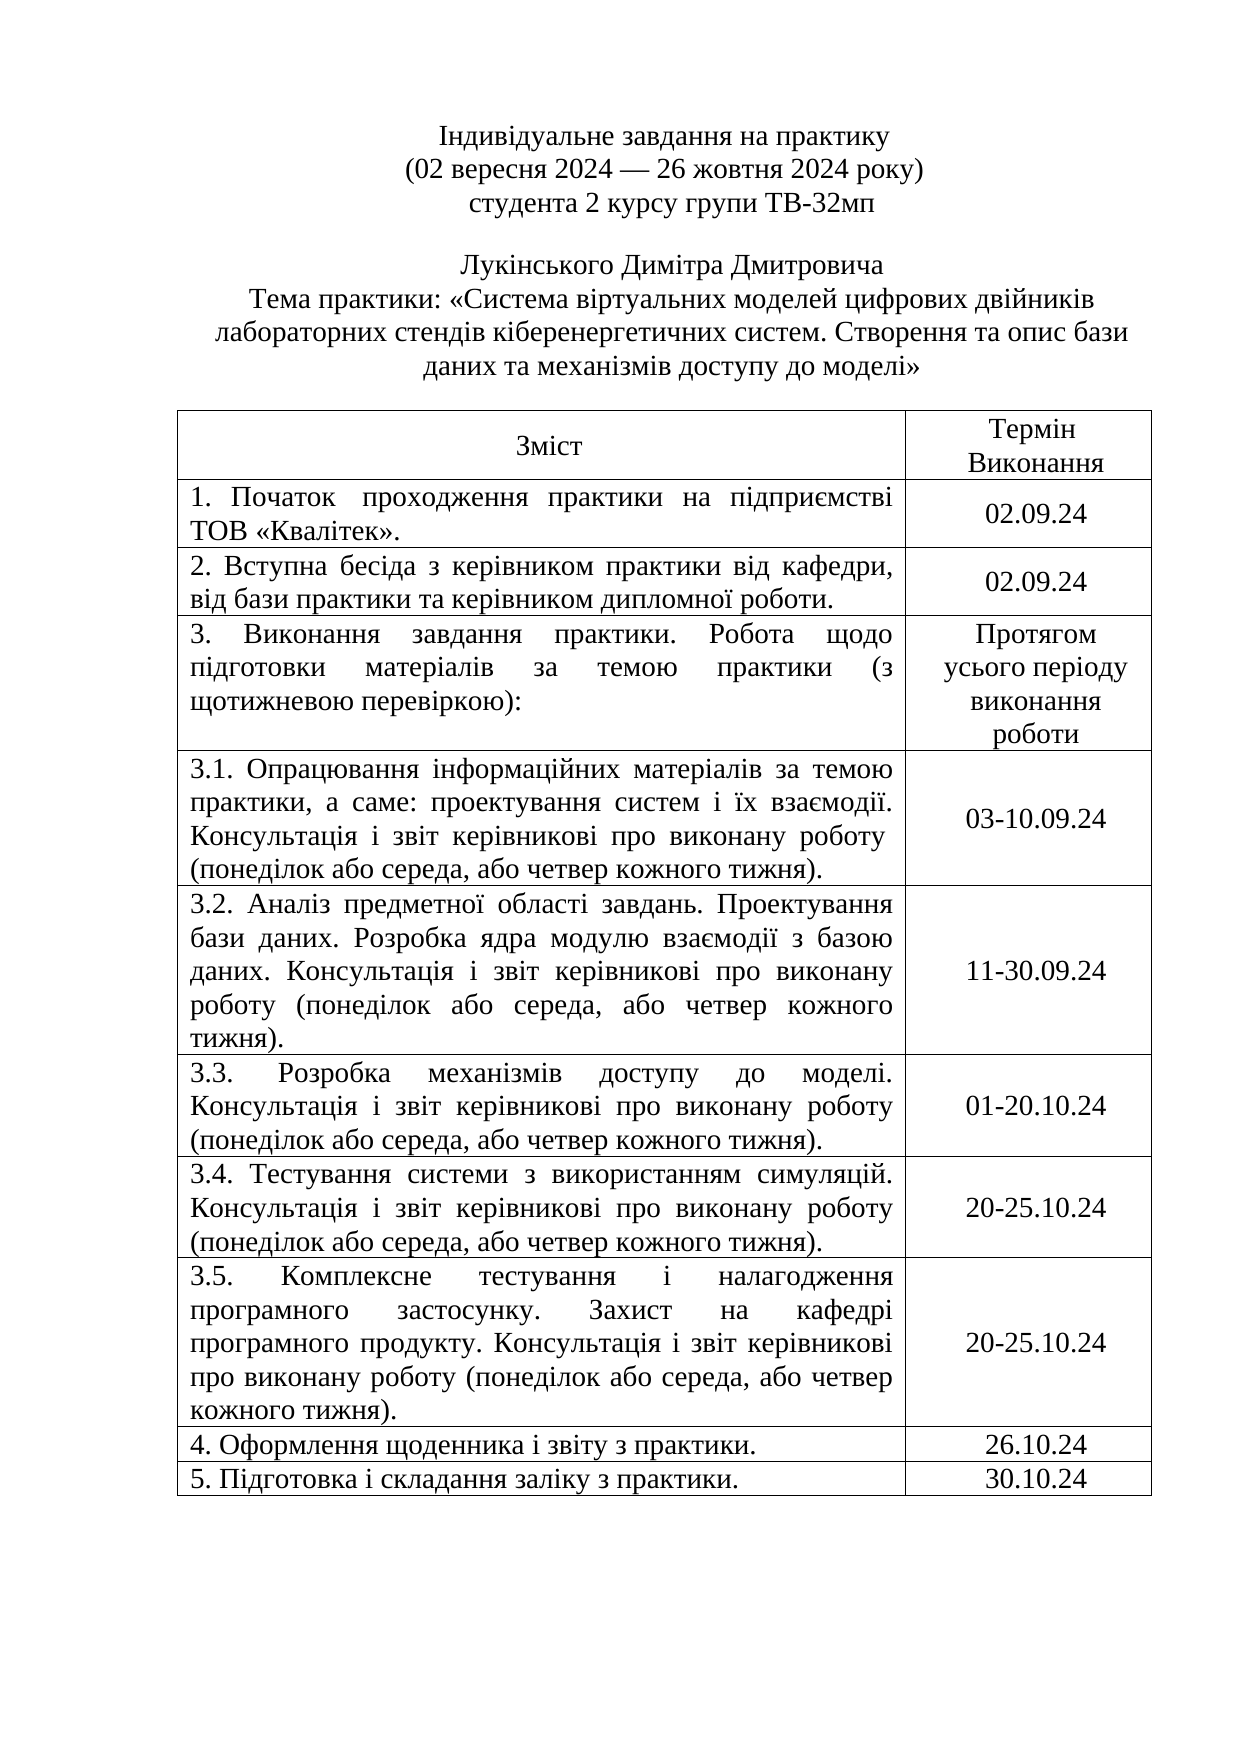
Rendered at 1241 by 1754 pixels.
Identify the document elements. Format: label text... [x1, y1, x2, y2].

table_cell 30.10.24 [906, 1462, 1151, 1495]
table_cell 1. Початок проходження практики на підприємстві ТОВ «Квалітек». [178, 480, 905, 547]
text Тема практики: «Система вiртуальних моделей цифрових двiйникiв лабораторних стендів кiберенергетичних систем. Створення та опис бази даних та механізмів доступу до моделі» [192, 281, 1152, 382]
table_cell 4. Оформлення щоденника і звіту з практики. [178, 1427, 905, 1461]
table_cell Протягом усього періоду виконання роботи [906, 616, 1151, 750]
table_cell 26.10.24 [906, 1427, 1151, 1461]
table_cell 03-10.09.24 [906, 751, 1151, 885]
text Лукінського Димітра Дмитровича [192, 247, 1152, 281]
text Індивідуальне завдання на практику [177, 118, 1152, 152]
table_cell 02.09.24 [906, 480, 1151, 547]
table_cell 2. Вступна бесіда з керівником практики від кафедри, від бази практики та керівником дипломної роботи. [178, 548, 905, 615]
table_cell 3.5. Комплексне тестування і налагодження програмного застосунку. Захист на кафедрі програмного продукту. Консультація і звіт керівникові про виконану роботу (понеділок або середа, або четвер кожного тижня). [178, 1258, 905, 1426]
table_cell 01-20.10.24 [906, 1055, 1151, 1156]
text студента 2 курсу групи ТВ-32мп [192, 185, 1152, 219]
table_cell 3. Виконання завдання практики. Робота щодо підготовки матеріалів за темою практики (з щотижневою перевіркою): [178, 616, 905, 750]
table_cell 20-25.10.24 [906, 1157, 1151, 1257]
table_cell 02.09.24 [906, 548, 1151, 615]
table_cell 20-25.10.24 [906, 1258, 1151, 1426]
table_cell 3.1. Опрацювання інформаційних матеріалів за темою практики, а саме: проектування систем і їх взаємодії. Консультація і звіт керівникові про виконану роботу (понеділок або середа, або четвер кожного тижня). [178, 751, 905, 885]
table_header Зміст [178, 411, 905, 478]
table_header Термін Виконання [906, 411, 1151, 478]
table_cell 3.3. Розробка механізмів доступу до моделі. Консультація і звіт керівникові про виконану роботу (понеділок або середа, або четвер кожного тижня). [178, 1055, 905, 1156]
table_cell 11-30.09.24 [906, 886, 1151, 1054]
table_cell 5. Підготовка і складання заліку з практики. [178, 1462, 905, 1495]
text (02 вересня 2024 — 26 жовтня 2024 року) [177, 152, 1152, 185]
table_cell 3.2. Аналіз предметної області завдань. Проектування бази даних. Розробка ядра модулю взаємодії з базою даних. Консультація і звіт керівникові про виконану роботу (понеділок або середа, або четвер кожного тижня). [178, 886, 905, 1054]
table_cell 3.4. Тестування системи з використанням симуляцій. Консультація і звіт керівникові про виконану роботу (понеділок або середа, або четвер кожного тижня). [178, 1157, 905, 1257]
